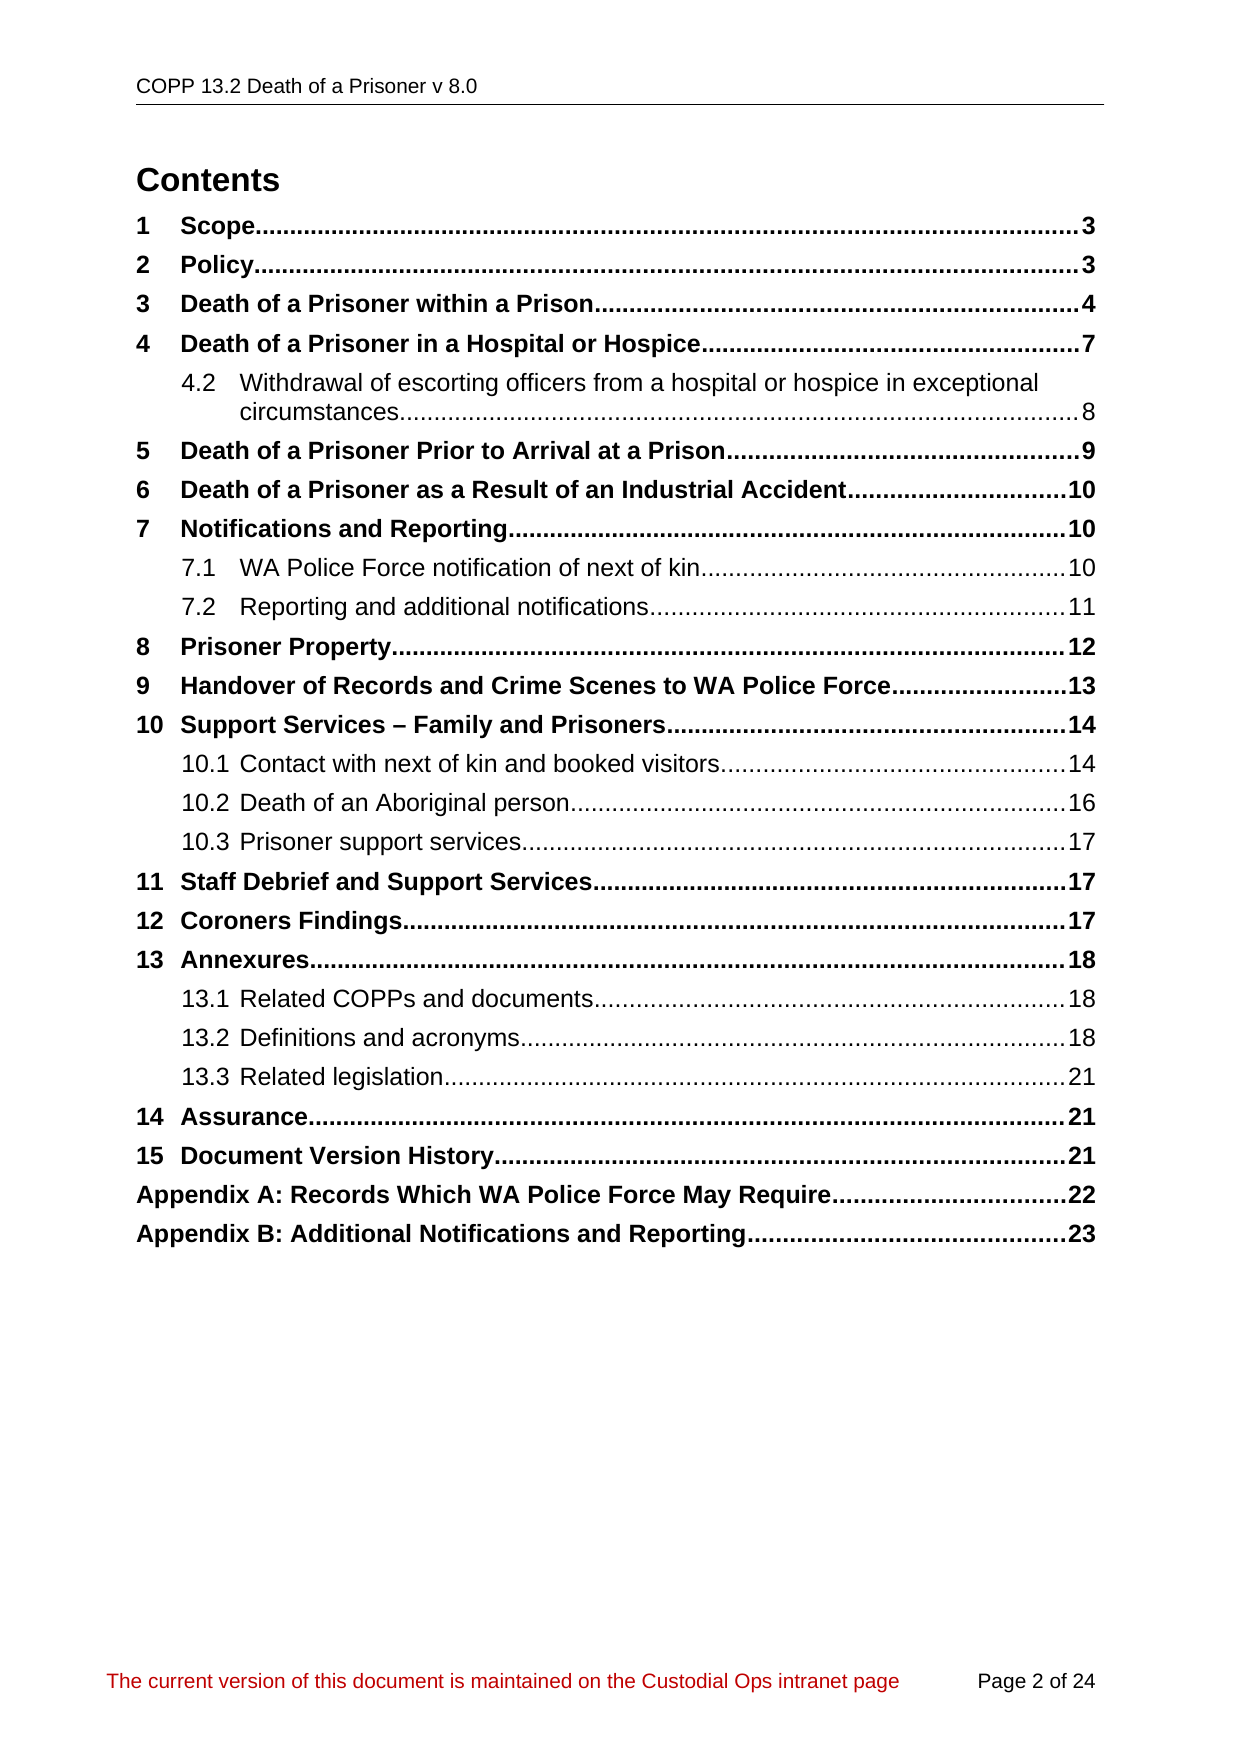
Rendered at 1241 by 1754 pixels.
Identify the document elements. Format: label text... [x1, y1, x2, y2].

text 10.1 Contact with next of kin and booked visitors 14 [181, 749, 1104, 778]
text 6 Death of a Prisoner as a Result of an Industrial Accident 10 [136, 475, 1104, 504]
text 13.1 Related COPPs and documents 18 [181, 984, 1104, 1013]
text 1 Scope 3 [136, 211, 1104, 240]
text 5 Death of a Prisoner Prior to Arrival at a Prison 9 [136, 436, 1104, 464]
text 12 Coroners Findings 17 [136, 906, 1104, 934]
text 7 Notifications and Reporting 10 [136, 514, 1104, 543]
text 10.3 Prisoner support services 17 [181, 827, 1104, 856]
text 10 Support Services – Family and Prisoners 14 [136, 710, 1104, 739]
text 10.2 Death of an Aboriginal person 16 [181, 788, 1104, 817]
text 13.3 Related legislation 21 [181, 1062, 1104, 1091]
text 14 Assurance 21 [136, 1102, 1104, 1130]
text 2 Policy 3 [136, 250, 1104, 279]
text 15 Document Version History 21 [136, 1141, 1104, 1169]
text 11 Staff Debrief and Support Services 17 [136, 867, 1104, 895]
text 4.2 Withdrawal of escorting officers from a hospital or hospice in exceptional circumstances 8 [181, 368, 1104, 425]
text 3 Death of a Prisoner within a Prison 4 [136, 289, 1104, 318]
subtitle Contents [136, 160, 1104, 199]
text 7.2 Reporting and additional notifications 11 [181, 592, 1104, 621]
text 13.2 Definitions and acronyms 18 [181, 1023, 1104, 1052]
text 13 Annexures 18 [136, 945, 1104, 974]
text 7.1 WA Police Force notification of next of kin 10 [181, 553, 1104, 582]
text 8 Prisoner Property 12 [136, 632, 1104, 660]
text 9 Handover of Records and Crime Scenes to WA Police Force 13 [136, 671, 1104, 699]
text Appendix A: Records Which WA Police Force May Require 22 [136, 1180, 1104, 1209]
text Appendix B: Additional Notifications and Reporting 23 [136, 1219, 1104, 1248]
text 4 Death of a Prisoner in a Hospital or Hospice 7 [136, 329, 1104, 357]
